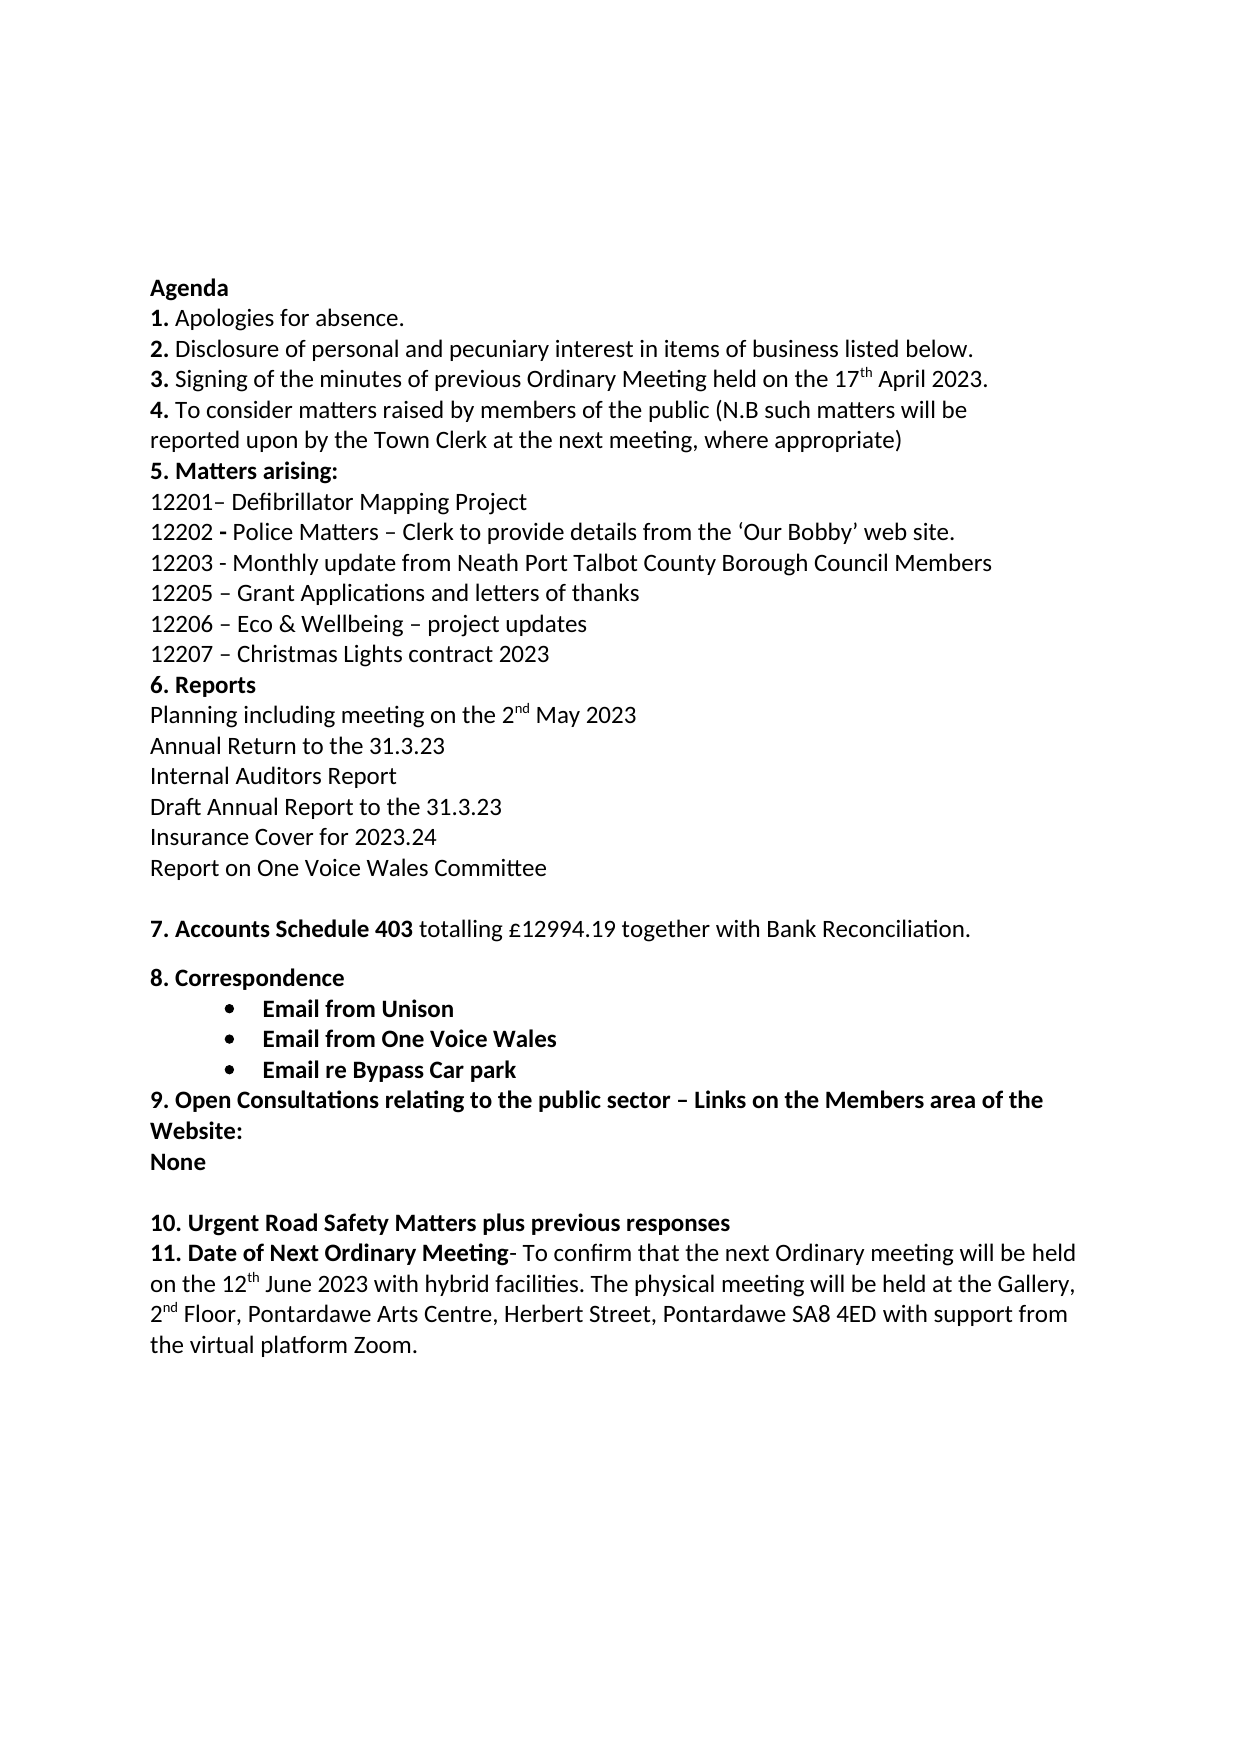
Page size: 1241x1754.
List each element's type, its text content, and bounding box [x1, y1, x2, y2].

text 12205 – Grant Applications and letters of thanks [150, 577, 1090, 608]
text 12207 – Christmas Lights contract 2023 [150, 638, 1090, 669]
text 2. Disclosure of personal and pecuniary interest in items of business listed below. [150, 333, 1090, 364]
text 4. To consider matters raised by members of the public (N.B such matters will be [150, 394, 1090, 425]
text 8. Correspondence [150, 963, 1090, 993]
text 1. Apologies for absence. [150, 303, 1090, 333]
text 5. Matters arising: [150, 455, 1090, 486]
text reported upon by the Town Clerk at the next meeting, where appropriate) [150, 425, 1090, 455]
list Email from One Voice Wales [225, 1024, 1090, 1054]
text Planning including meeting on the 2nd May 2023 [150, 699, 1090, 730]
text 12202 - Police Matters – Clerk to provide details from the ‘Our Bobby’ web site. [150, 516, 1090, 547]
text None [150, 1146, 1090, 1176]
list Email from Unison [225, 993, 1090, 1024]
list Email re Bypass Car park [225, 1054, 1090, 1085]
text 12203 - Monthly update from Neath Port Talbot County Borough Council Members [150, 547, 1090, 577]
text Annual Return to the 31.3.23 [150, 730, 1090, 760]
text 7. Accounts Schedule 403 totalling £12994.19 together with Bank Reconciliation. [150, 913, 1090, 943]
text Insurance Cover for 2023.24 [150, 821, 1090, 852]
text Draft Annual Report to the 31.3.23 [150, 791, 1090, 821]
text 11. Date of Next Ordinary Meeting- To confirm that the next Ordinary meeting will be held on the 12th June 2023 with hybrid facilities. The physical meeting will be held at the Gallery, 2nd Floor, Pontardawe Arts Centre, Herbert Street, Pontardawe SA8 4ED with support from the virtual platform Zoom. [150, 1237, 1090, 1359]
text Agenda [150, 272, 1090, 303]
text 12201– Defibrillator Mapping Project [150, 486, 1090, 516]
text Report on One Voice Wales Committee [150, 852, 1090, 882]
text 3. Signing of the minutes of previous Ordinary Meeting held on the 17th April 2023. [150, 364, 1090, 394]
text 10. Urgent Road Safety Matters plus previous responses [150, 1207, 1090, 1237]
text 12206 – Eco & Wellbeing – project updates [150, 608, 1090, 638]
text 9. Open Consultations relating to the public sector – Links on the Members area of the Website: [150, 1085, 1090, 1146]
text 6. Reports [150, 669, 1090, 699]
text Internal Auditors Report [150, 760, 1090, 791]
